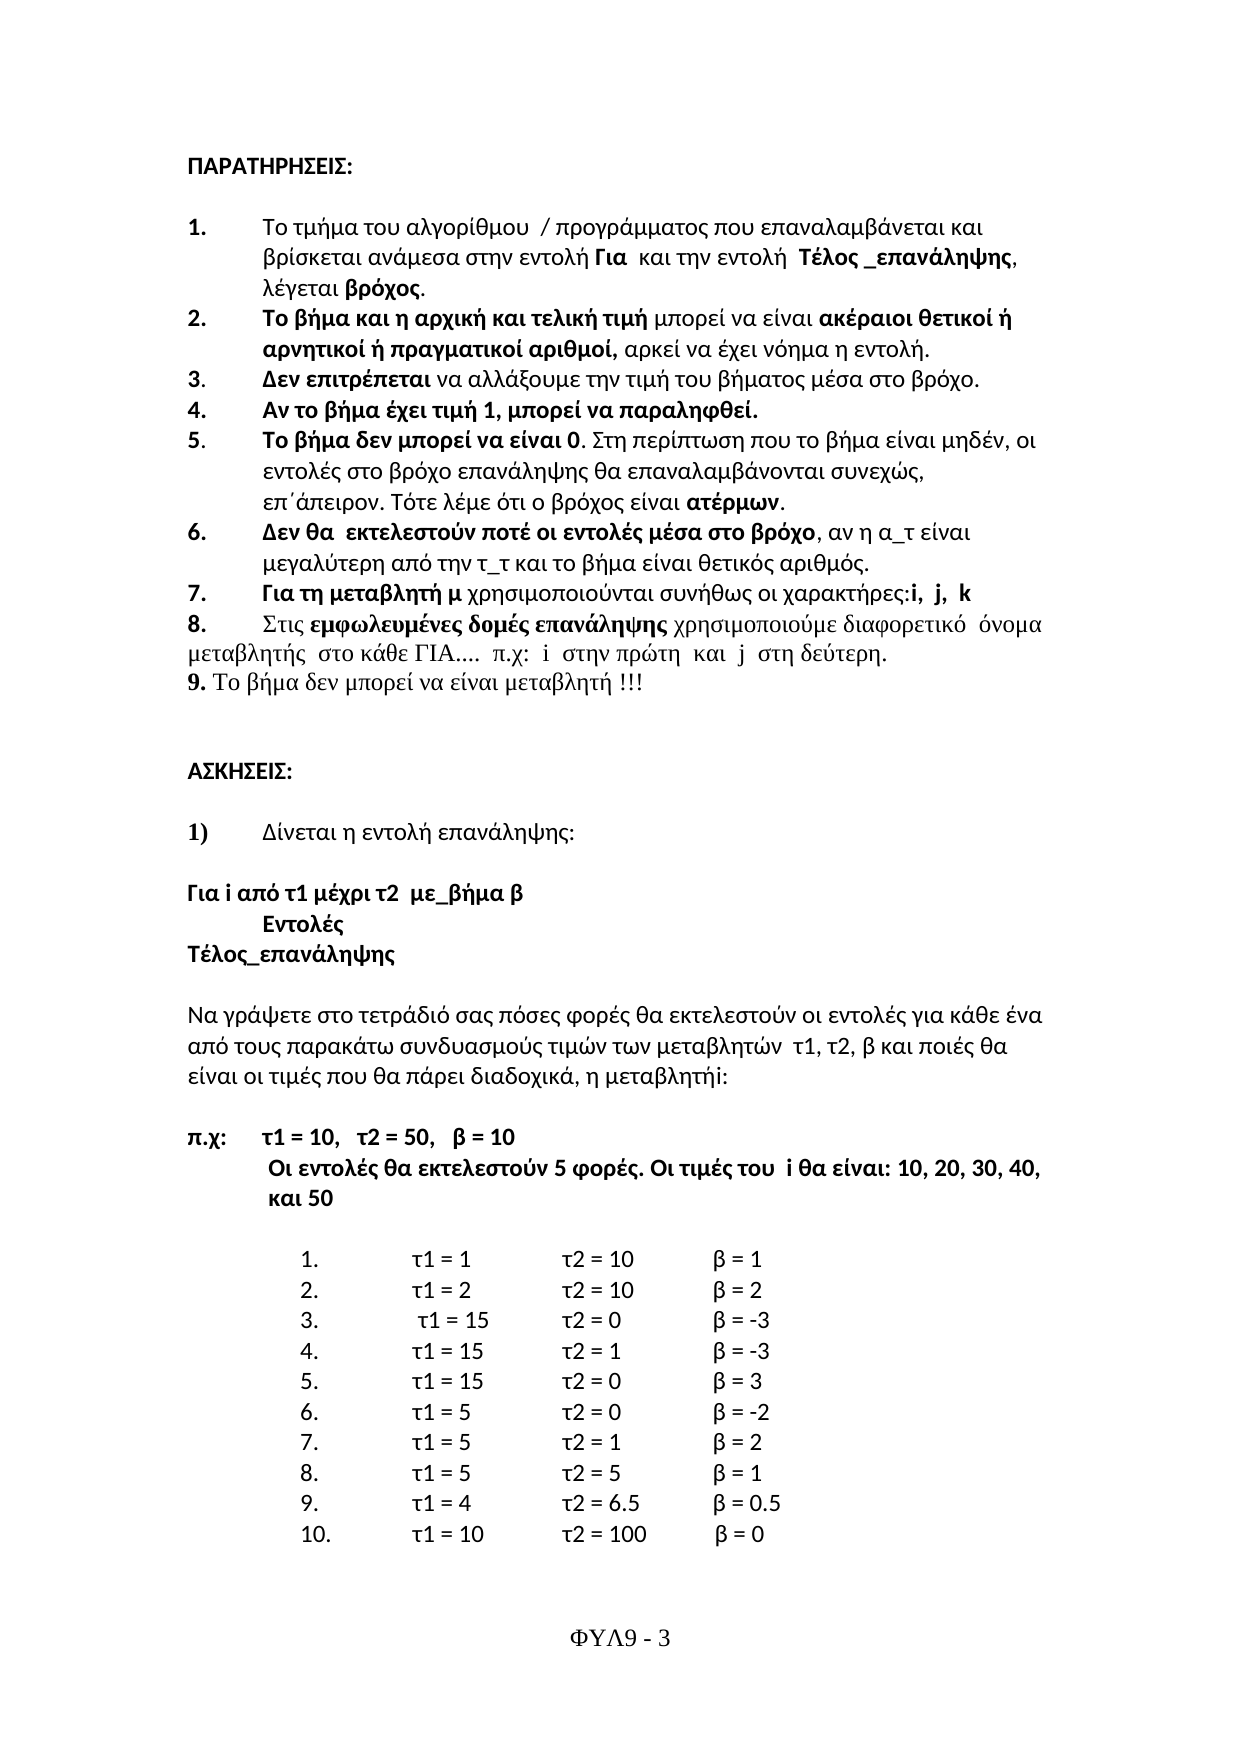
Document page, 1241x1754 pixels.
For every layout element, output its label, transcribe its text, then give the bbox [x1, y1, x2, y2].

text 9. τ1 = 4 τ2 = 6.5 β = 0.5 [300, 1488, 1053, 1518]
text 1. τ1 = 1 τ2 = 10 β = 1 [300, 1243, 1053, 1274]
text 6. τ1 = 5 τ2 = 0 β = -2 [300, 1396, 1053, 1427]
text ΠΑΡΑΤΗΡΗΣΕΙΣ: [187, 150, 1053, 181]
text Τέλος_επανάληψης [187, 938, 1053, 969]
text 4. τ1 = 15 τ2 = 1 β = -3 [300, 1335, 1053, 1366]
text 2. τ1 = 2 τ2 = 10 β = 2 [300, 1274, 1053, 1304]
text 6. Δεν θα εκτελεστούν ποτέ οι εντολές μέσα στο βρόχο, αν η α_τ είναι μεγαλύτερη από την τ_τ και το βήμα είναι θετικός αριθμός. [187, 516, 1053, 577]
text 5. τ1 = 15 τ2 = 0 β = 3 [300, 1366, 1053, 1396]
text 10. τ1 = 10 τ2 = 100 β = 0 [300, 1518, 1053, 1549]
text 5. Το βήμα δεν μπορεί να είναι 0. Στη περίπτωση που το βήμα είναι μηδέν, οι εντολές στο βρόχο επανάληψης θα επαναλαμβάνονται συνεχώς, επ΄άπειρον. Τότε λέμε ότι ο βρόχος είναι ατέρμων. [187, 425, 1053, 516]
text 3. τ1 = 15 τ2 = 0 β = -3 [300, 1304, 1053, 1335]
text 8. Στις εμφωλευμένες δομές επανάληψης χρησιμοποιούμε διαφορετικό όνομα μεταβλητής στο κάθε ΓΙΑ.... π.χ: i στην πρώτη και j στη δεύτερη. [187, 608, 1053, 667]
text ΑΣΚΗΣΕΙΣ: [187, 755, 1053, 786]
text 4. Αν το βήμα έχει τιμή 1, μπορεί να παραληφθεί. [187, 394, 1053, 425]
text Για i από τ1 μέχρι τ2 με_βήμα β [187, 877, 1053, 908]
text 7. Για τη μεταβλητή μ χρησιμοποιούνται συνήθως οι χαρακτήρες:i, j, k [187, 577, 1053, 608]
text π.χ: τ1 = 10, τ2 = 50, β = 10 [187, 1121, 1053, 1152]
text Εντολές [187, 908, 1053, 938]
text 8. τ1 = 5 τ2 = 5 β = 1 [300, 1457, 1053, 1488]
text 2. Το βήμα και η αρχική και τελική τιμή μπορεί να είναι ακέραιοι θετικοί ή αρνητικοί ή πραγματικοί αριθμοί, αρκεί να έχει νόημα η εντολή. [187, 303, 1053, 364]
text 1) Δίνεται η εντολή επανάληψης: [187, 816, 1053, 847]
text Οι εντολές θα εκτελεστούν 5 φορές. Οι τιμές του i θα είναι: 10, 20, 30, 40, και 50 [187, 1152, 1053, 1213]
text 3. Δεν επιτρέπεται να αλλάξουμε την τιμή του βήματος μέσα στο βρόχο. [187, 364, 1053, 394]
text 1. Το τμήμα του αλγορίθμου / προγράμματος που επαναλαμβάνεται και βρίσκεται ανάμεσα στην εντολή Για και την εντολή Τέλος _επανάληψης, λέγεται βρόχος. [187, 211, 1053, 303]
text Να γράψετε στο τετράδιό σας πόσες φορές θα εκτελεστούν οι εντολές για κάθε ένα από τους παρακάτω συνδυασμούς τιμών των μεταβλητών τ1, τ2, β και ποιές θα είναι οι τιμές που θα πάρει διαδοχικά, η μεταβλητήi: [187, 999, 1053, 1091]
text 7. τ1 = 5 τ2 = 1 β = 2 [300, 1427, 1053, 1457]
text 9. Το βήμα δεν μπορεί να είναι μεταβλητή !!! [187, 667, 1053, 696]
